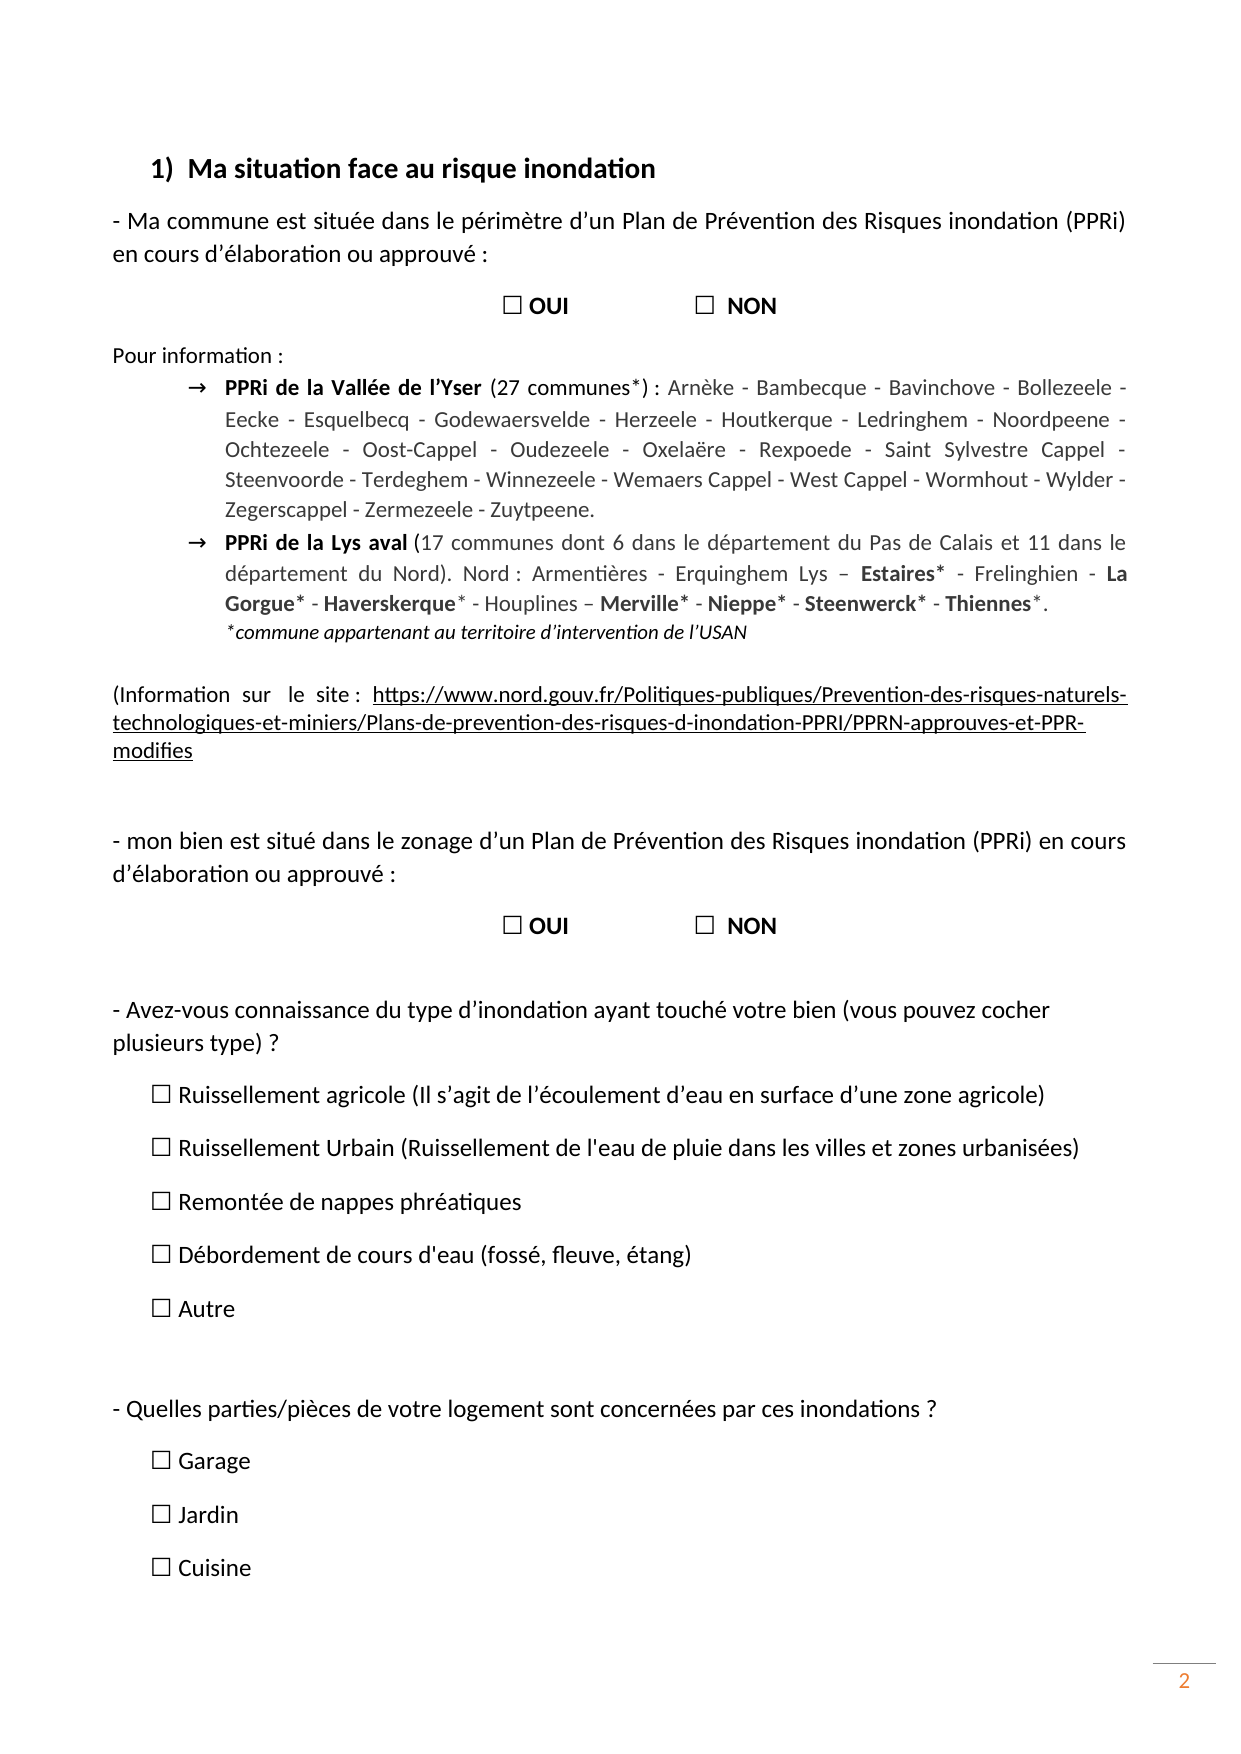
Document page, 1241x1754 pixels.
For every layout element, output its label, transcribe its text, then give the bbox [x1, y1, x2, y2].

text - Quelles parties/pièces de votre logement sont concernées par ces inondations ? [112, 1393, 1128, 1424]
text Pour information : [112, 341, 1128, 369]
text OUI NON [150, 288, 1128, 322]
text Cuisine [150, 1550, 1128, 1584]
list Ma situation face au risque inondation [150, 150, 1128, 186]
list PPRi de la Vallée de l’Yser (27 communes*) : Arnèke - Bambecque - Bavinchove - Bollezeele - Eecke - Esquelbecq - Godewaersvelde - Herzeele - Houtkerque - Ledringhem - Noordpeene - Ochtezeele - Oost-Cappel - Oudezeele - Oxelaëre - Rexpoede - Saint Sylvestre Cappel - Steenvoorde - Terdeghem - Winnezeele - Wemaers Cappel - West Cappel - Wormhout - Wylder - Zegerscappel - Zermezeele - Zuytpeene. [187, 371, 1128, 523]
text Ruissellement agricole (Il s’agit de l’écoulement d’eau en surface d’une zone agricole) [150, 1076, 1128, 1111]
text (Information sur le site : https://www.nord.gouv.fr/Politiques-publiques/Prevention-des-risques-naturels-technologiques-et-miniers/Plans-de-prevention-des-risques-d-inondation-PPRI/PPRN-approuves-et-PPR-modifies [112, 680, 1128, 764]
text Débordement de cours d'eau (fossé, fleuve, étang) [150, 1237, 1128, 1271]
list *commune appartenant au territoire d’intervention de l’USAN [225, 619, 1128, 645]
text Ruissellement Urbain (Ruissellement de l'eau de pluie dans les villes et zones urbanisées) [150, 1130, 1128, 1164]
text Remontée de nappes phréatiques [150, 1183, 1128, 1217]
text - Ma commune est située dans le périmètre d’un Plan de Prévention des Risques inondation (PPRi) en cours d’élaboration ou approuvé : [112, 205, 1128, 268]
list PPRi de la Lys aval (17 communes dont 6 dans le département du Pas de Calais et 11 dans le département du Nord). Nord : Armentières - Erquinghem Lys – Estaires* - Frelinghien - La Gorgue* - Haverskerque* - Houplines – Merville* - Nieppe* - Steenwerck* - Thiennes*. [187, 526, 1128, 617]
text Autre [150, 1290, 1128, 1324]
text Jardin [150, 1496, 1128, 1530]
text OUI NON [150, 908, 1128, 942]
text Garage [150, 1443, 1128, 1477]
text - Avez-vous connaissance du type d’inondation ayant touché votre bien (vous pouvez cocher plusieurs type) ? [112, 994, 1128, 1057]
text - mon bien est situé dans le zonage d’un Plan de Prévention des Risques inondation (PPRi) en cours d’élaboration ou approuvé : [112, 825, 1128, 888]
